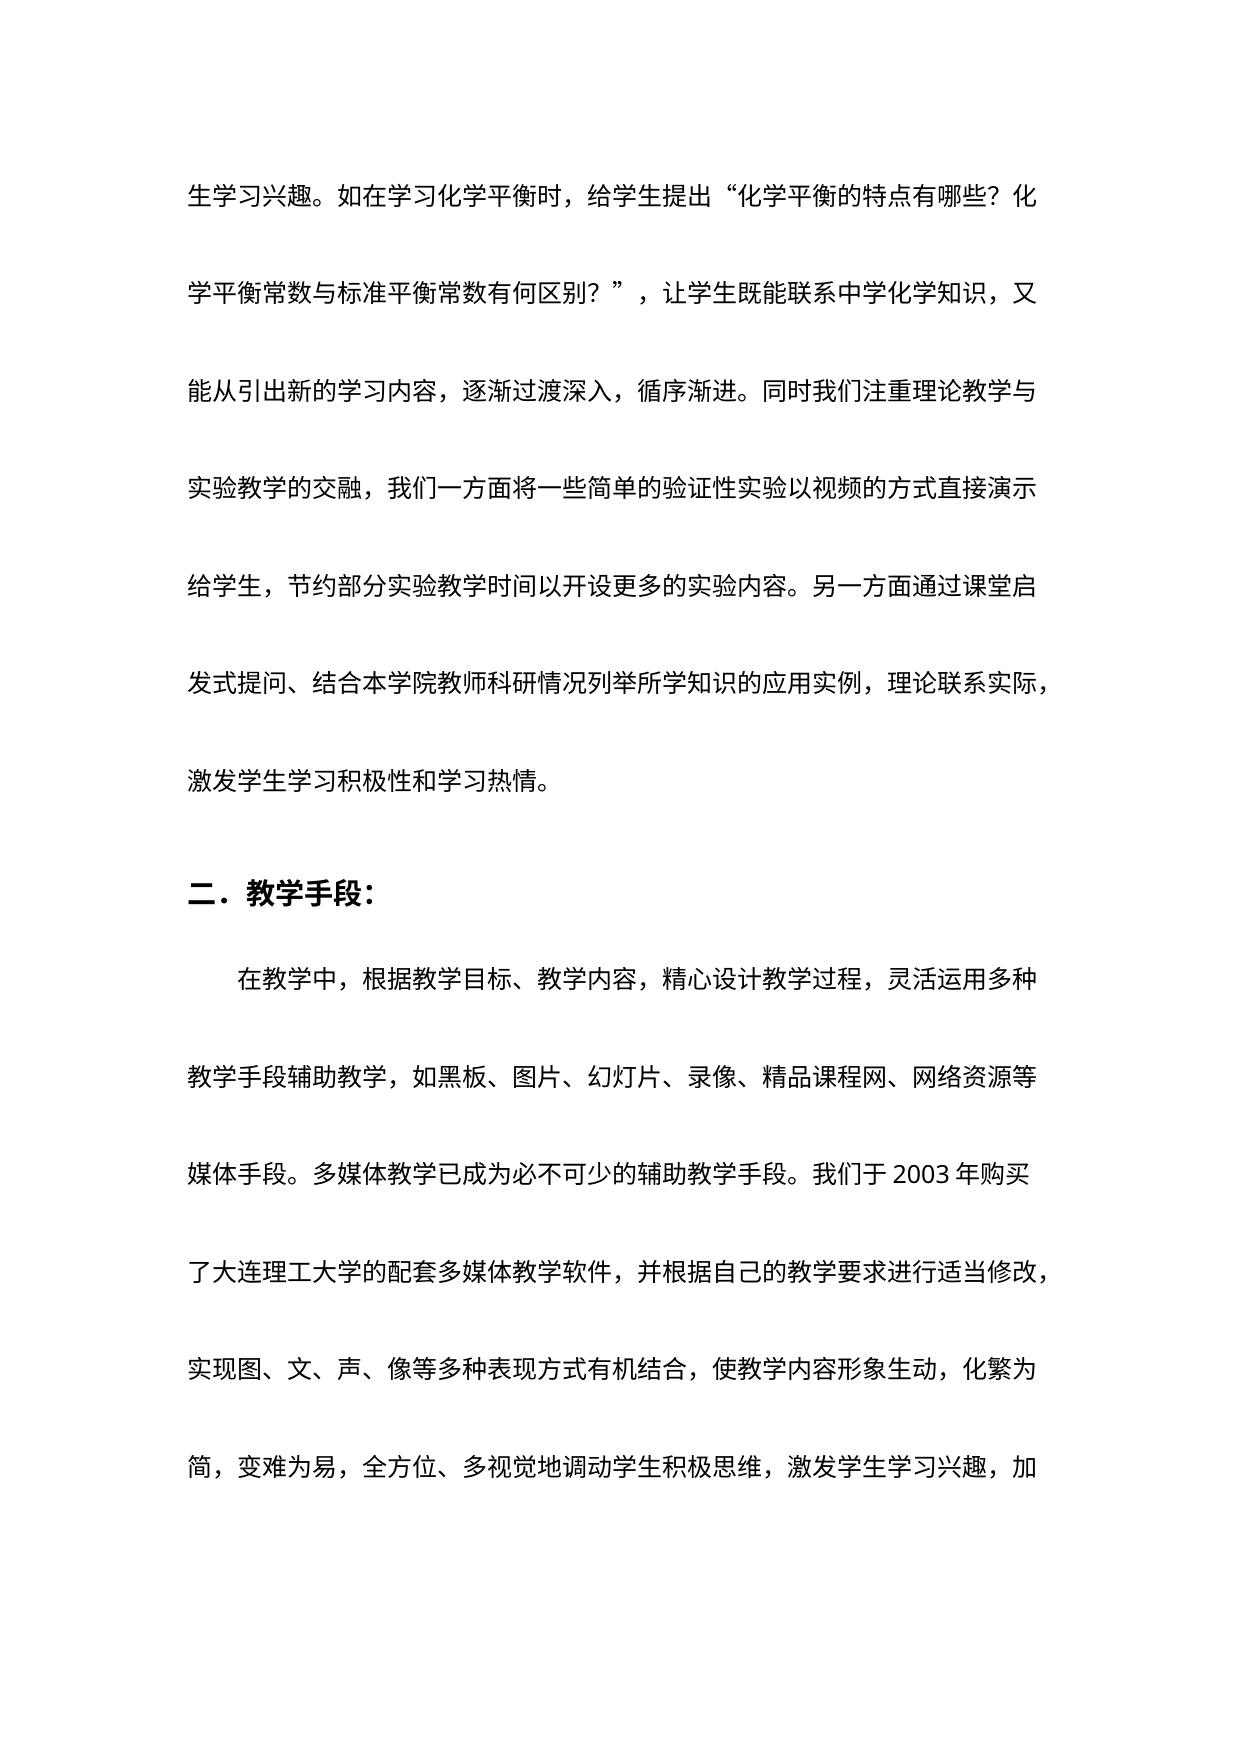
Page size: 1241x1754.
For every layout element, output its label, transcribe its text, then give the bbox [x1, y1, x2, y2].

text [187, 162, 1053, 812]
text 二．教学手段： [187, 859, 1053, 924]
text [187, 945, 1053, 1498]
